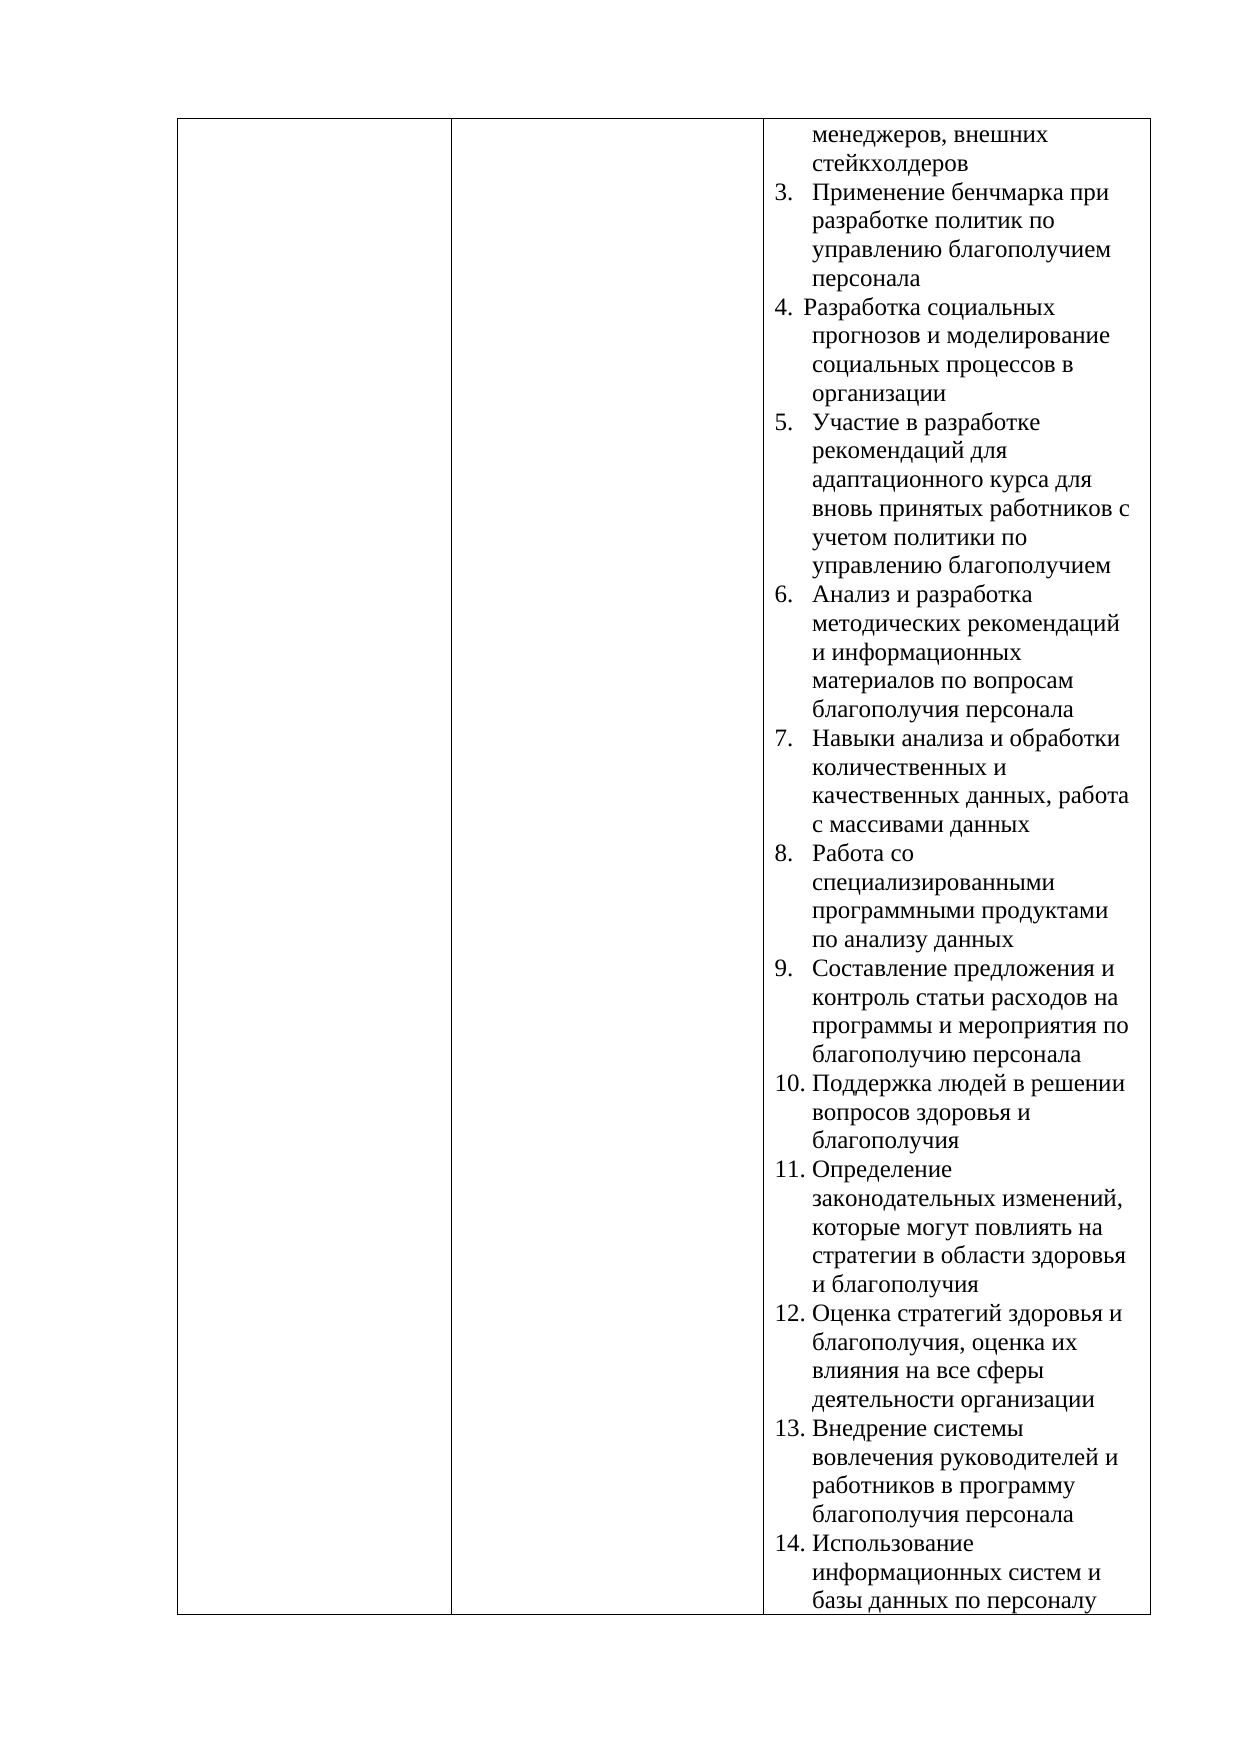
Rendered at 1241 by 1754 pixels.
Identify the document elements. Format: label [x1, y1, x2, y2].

table_cell [764, 119, 1150, 1614]
